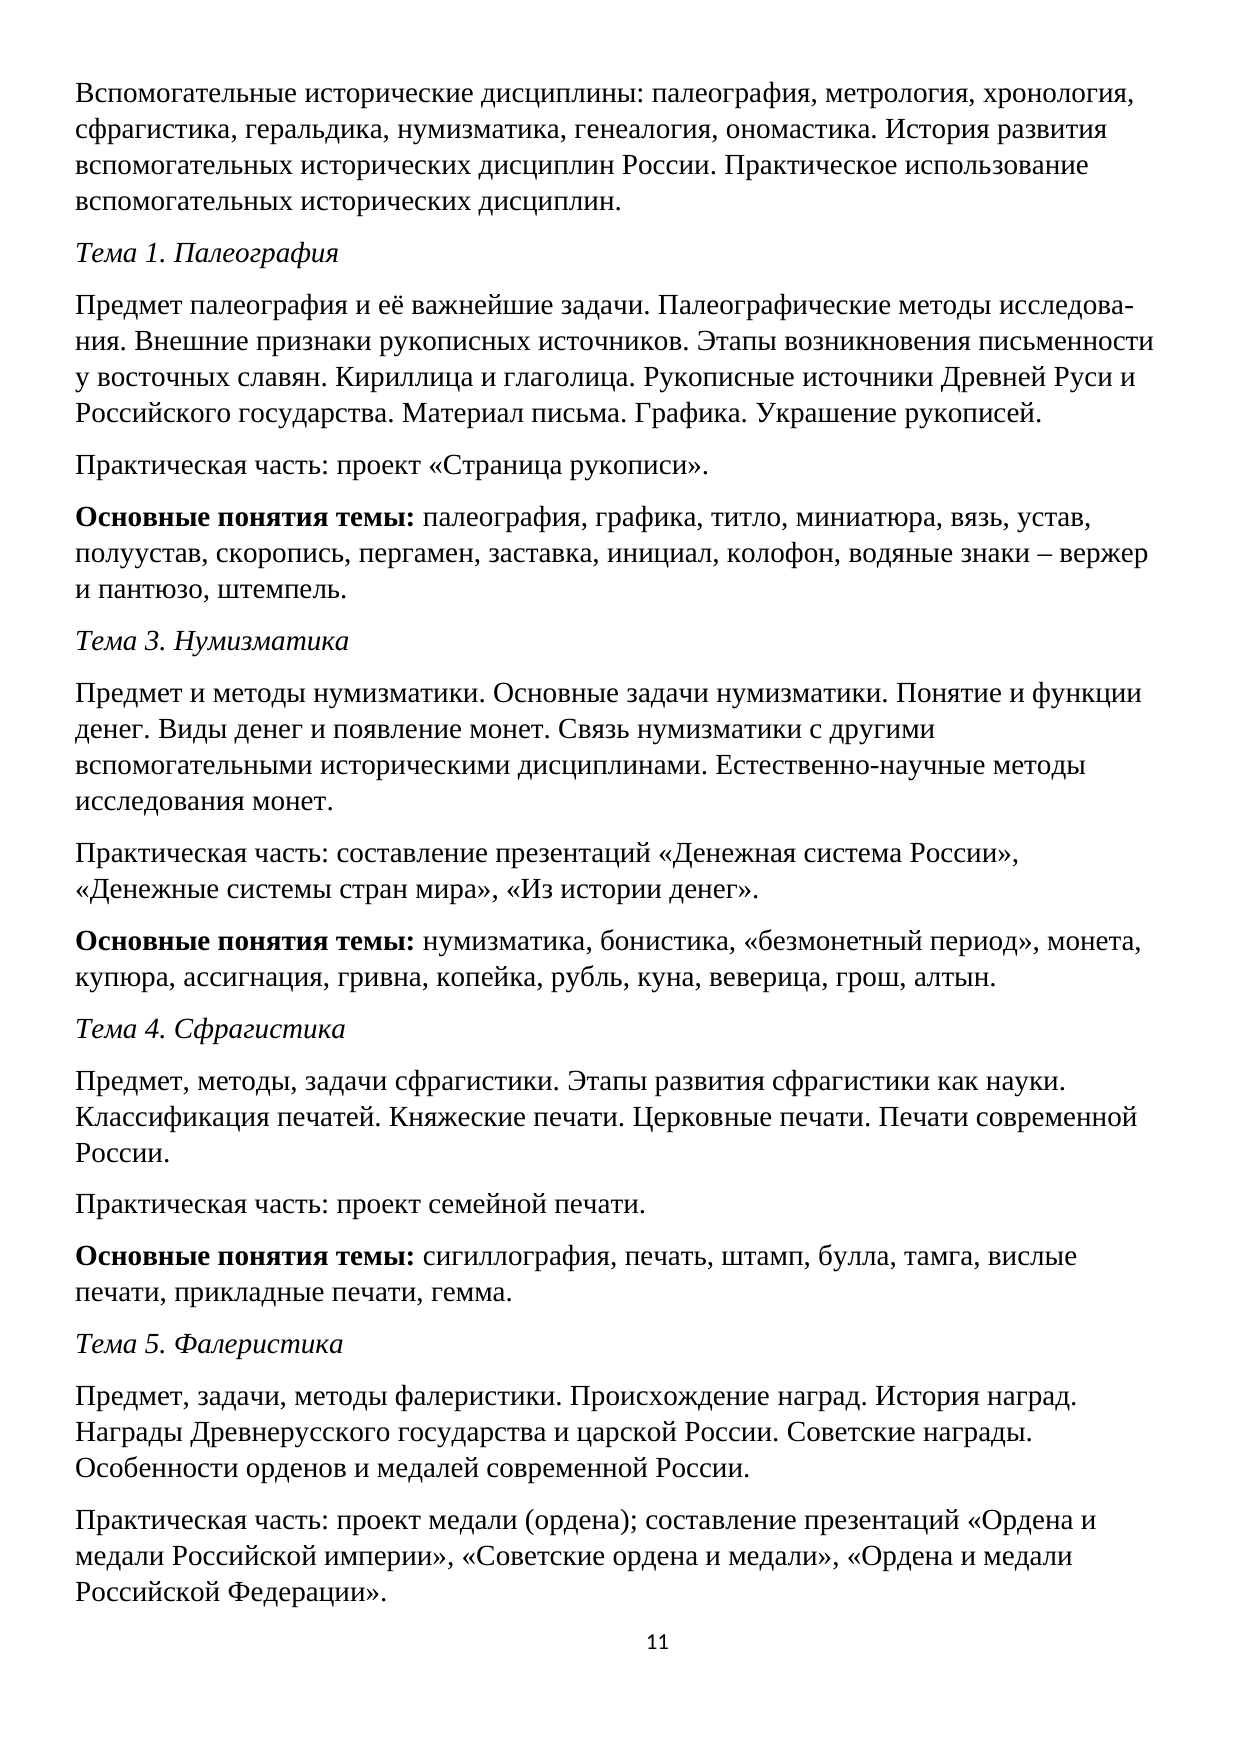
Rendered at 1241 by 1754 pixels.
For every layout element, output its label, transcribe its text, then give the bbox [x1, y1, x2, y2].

text Тема 5. Фалеристика [75, 1326, 1165, 1360]
text Предмет, методы, задачи сфрагистики. Этапы развития сфрагистики как науки. Классификация печатей. Княжеские печати. Церковные печати. Печати современной России. [75, 1063, 1165, 1168]
text Тема 4. Сфрагистика [75, 1011, 1165, 1044]
text Предмет и методы нумизматики. Основные задачи нумизматики. Понятие и функции денег. Виды денег и появление монет. Связь нумизматики с другими вспомогательными историческими дисциплинами. Естественно-научные методы исследования монет. [75, 675, 1165, 817]
text Вспомогательные исторические дисциплины: палеография, метрология, хронология, сфрагистика, геральдика, нумизматика, генеалогия, ономастика. История развития вспомогательных исторических дисциплин России. Практическое использование вспомогательных исторических дисциплин. [75, 75, 1165, 217]
text Практическая часть: проект «Страница рукописи». [75, 447, 1165, 481]
text Основные понятия темы: нумизматика, бонистика, «безмонетный период», монета, купюра, ассигнация, гривна, копейка, рубль, куна, веверица, грош, алтын. [75, 923, 1165, 993]
text Основные понятия темы: палеография, графика, титло, миниатюра, вязь, устав, полуустав, скоропись, пергамен, заставка, инициал, колофон, водяные знаки – вержер и пантюзо, штемпель. [75, 499, 1165, 605]
text Практическая часть: проект семейной печати. [75, 1187, 1165, 1220]
text Практическая часть: проект медали (ордена); составление презентаций «Ордена и медали Российской империи», «Советские ордена и медали», «Ордена и медали Российской Федерации». [75, 1502, 1165, 1608]
text Основные понятия темы: сигиллография, печать, штамп, булла, тамга, вислые печати, прикладные печати, гемма. [75, 1238, 1165, 1308]
text Предмет, задачи, методы фалеристики. Происхождение наград. История наград. Награды Древнерусского государства и царской России. Советские награды. Особенности орденов и медалей современной России. [75, 1378, 1165, 1484]
text Тема 1. Палеография [75, 235, 1165, 269]
text Тема 3. Нумизматика [75, 623, 1165, 657]
text Практическая часть: составление презентаций «Денежная система России», «Денежные системы стран мира», «Из истории денег». [75, 835, 1165, 905]
text Предмет палеография и её важнейшие задачи. Палеографические методы исследования. Внешние признаки рукописных источников. Этапы возникновения письменности у восточных славян. Кириллица и глаголица. Рукописные источники Древней Руси и Российского государства. Материал письма. Графика. Украшение рукописей. [75, 287, 1165, 429]
